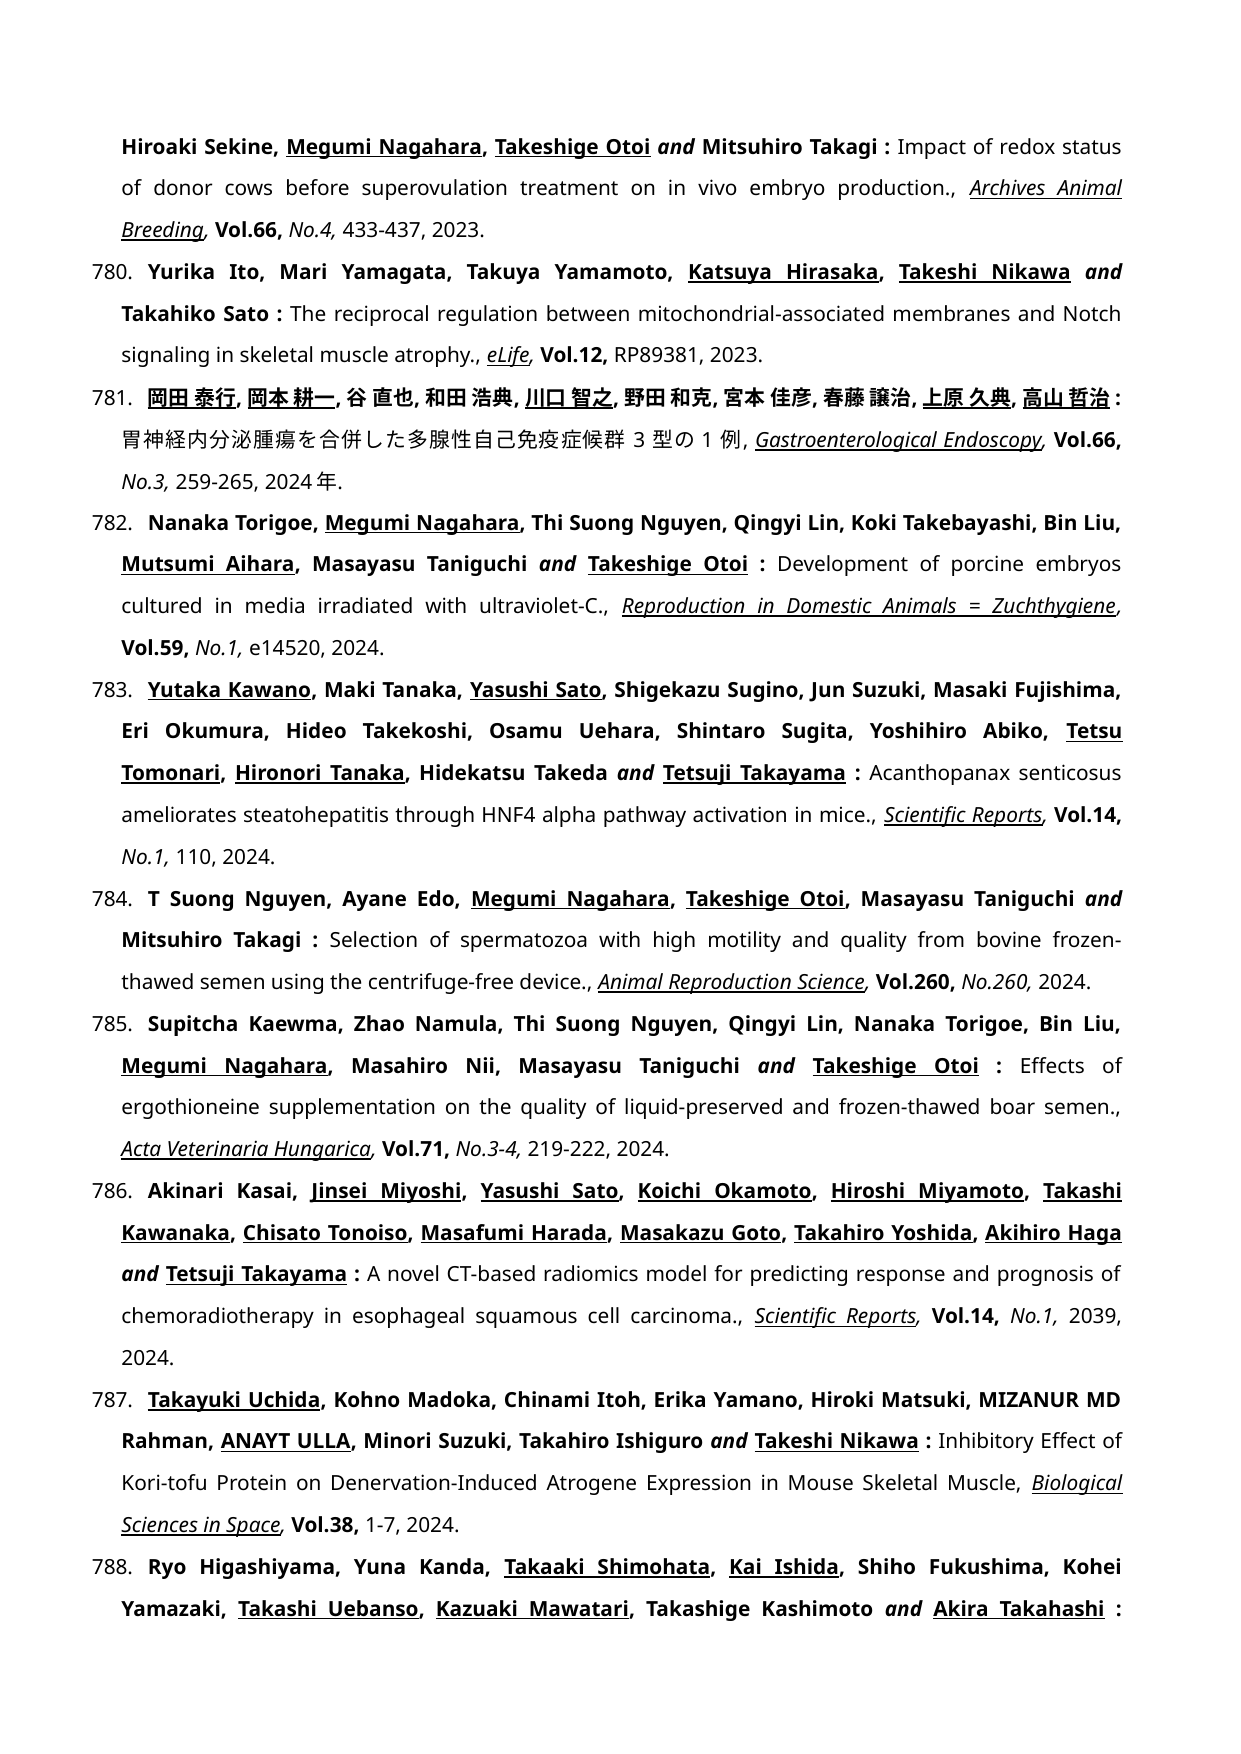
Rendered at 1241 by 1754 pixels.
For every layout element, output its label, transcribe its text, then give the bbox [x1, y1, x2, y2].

list Supitcha Kaewma, Zhao Namula, Thi Suong Nguyen, Qingyi Lin, Nanaka Torigoe, Bin Liu, Megumi Nagahara, Masahiro Nii, Masayasu Taniguchi and Takeshige Otoi : Effects of ergothioneine supplementation on the quality of liquid-preserved and frozen-thawed boar semen., Acta Veterinaria Hungarica, Vol.71, No.3-4, 219-222, 2024. [92, 1002, 1122, 1169]
list T Suong Nguyen, Ayane Edo, Megumi Nagahara, Takeshige Otoi, Masayasu Taniguchi and Mitsuhiro Takagi : Selection of spermatozoa with high motility and quality from bovine frozen-thawed semen using the centrifuge-free device., Animal Reproduction Science, Vol.260, No.260, 2024. [92, 877, 1122, 1002]
list Akinari Kasai, Jinsei Miyoshi, Yasushi Sato, Koichi Okamoto, Hiroshi Miyamoto, Takashi Kawanaka, Chisato Tonoiso, Masafumi Harada, Masakazu Goto, Takahiro Yoshida, Akihiro Haga and Tetsuji Takayama : A novel CT-based radiomics model for predicting response and prognosis of chemoradiotherapy in esophageal squamous cell carcinoma., Scientific Reports, Vol.14, No.1, 2039, 2024. [92, 1169, 1122, 1378]
list 岡田 泰行, 岡本 耕一, 谷 直也, 和田 浩典, 川口 智之, 野田 和克, 宮本 佳彦, 春藤 譲治, 上原 久典, 高山 哲治 : 胃神経内分泌腫瘍を合併した多腺性自己免疫症候群3 型の1 例, Gastroenterological Endoscopy, Vol.66, No.3, 259-265, 2024年. [92, 376, 1122, 501]
list Takayuki Uchida, Kohno Madoka, Chinami Itoh, Erika Yamano, Hiroki Matsuki, MIZANUR MD Rahman, ANAYT ULLA, Minori Suzuki, Takahiro Ishiguro and Takeshi Nikawa : Inhibitory Effect of Kori-tofu Protein on Denervation-Induced Atrogene Expression in Mouse Skeletal Muscle, Biological Sciences in Space, Vol.38, 1-7, 2024. [92, 1378, 1122, 1545]
list Yutaka Kawano, Maki Tanaka, Yasushi Sato, Shigekazu Sugino, Jun Suzuki, Masaki Fujishima, Eri Okumura, Hideo Takekoshi, Osamu Uehara, Shintaro Sugita, Yoshihiro Abiko, Tetsu Tomonari, Hironori Tanaka, Hidekatsu Takeda and Tetsuji Takayama : Acanthopanax senticosus ameliorates steatohepatitis through HNF4 alpha pathway activation in mice., Scientific Reports, Vol.14, No.1, 110, 2024. [92, 668, 1122, 877]
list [92, 125, 1122, 250]
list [92, 1545, 1122, 1629]
list Nanaka Torigoe, Megumi Nagahara, Thi Suong Nguyen, Qingyi Lin, Koki Takebayashi, Bin Liu, Mutsumi Aihara, Masayasu Taniguchi and Takeshige Otoi : Development of porcine embryos cultured in media irradiated with ultraviolet-C., Reproduction in Domestic Animals = Zuchthygiene, Vol.59, No.1, e14520, 2024. [92, 501, 1122, 668]
list Yurika Ito, Mari Yamagata, Takuya Yamamoto, Katsuya Hirasaka, Takeshi Nikawa and Takahiko Sato : The reciprocal regulation between mitochondrial-associated membranes and Notch signaling in skeletal muscle atrophy., eLife, Vol.12, RP89381, 2023. [92, 250, 1122, 376]
